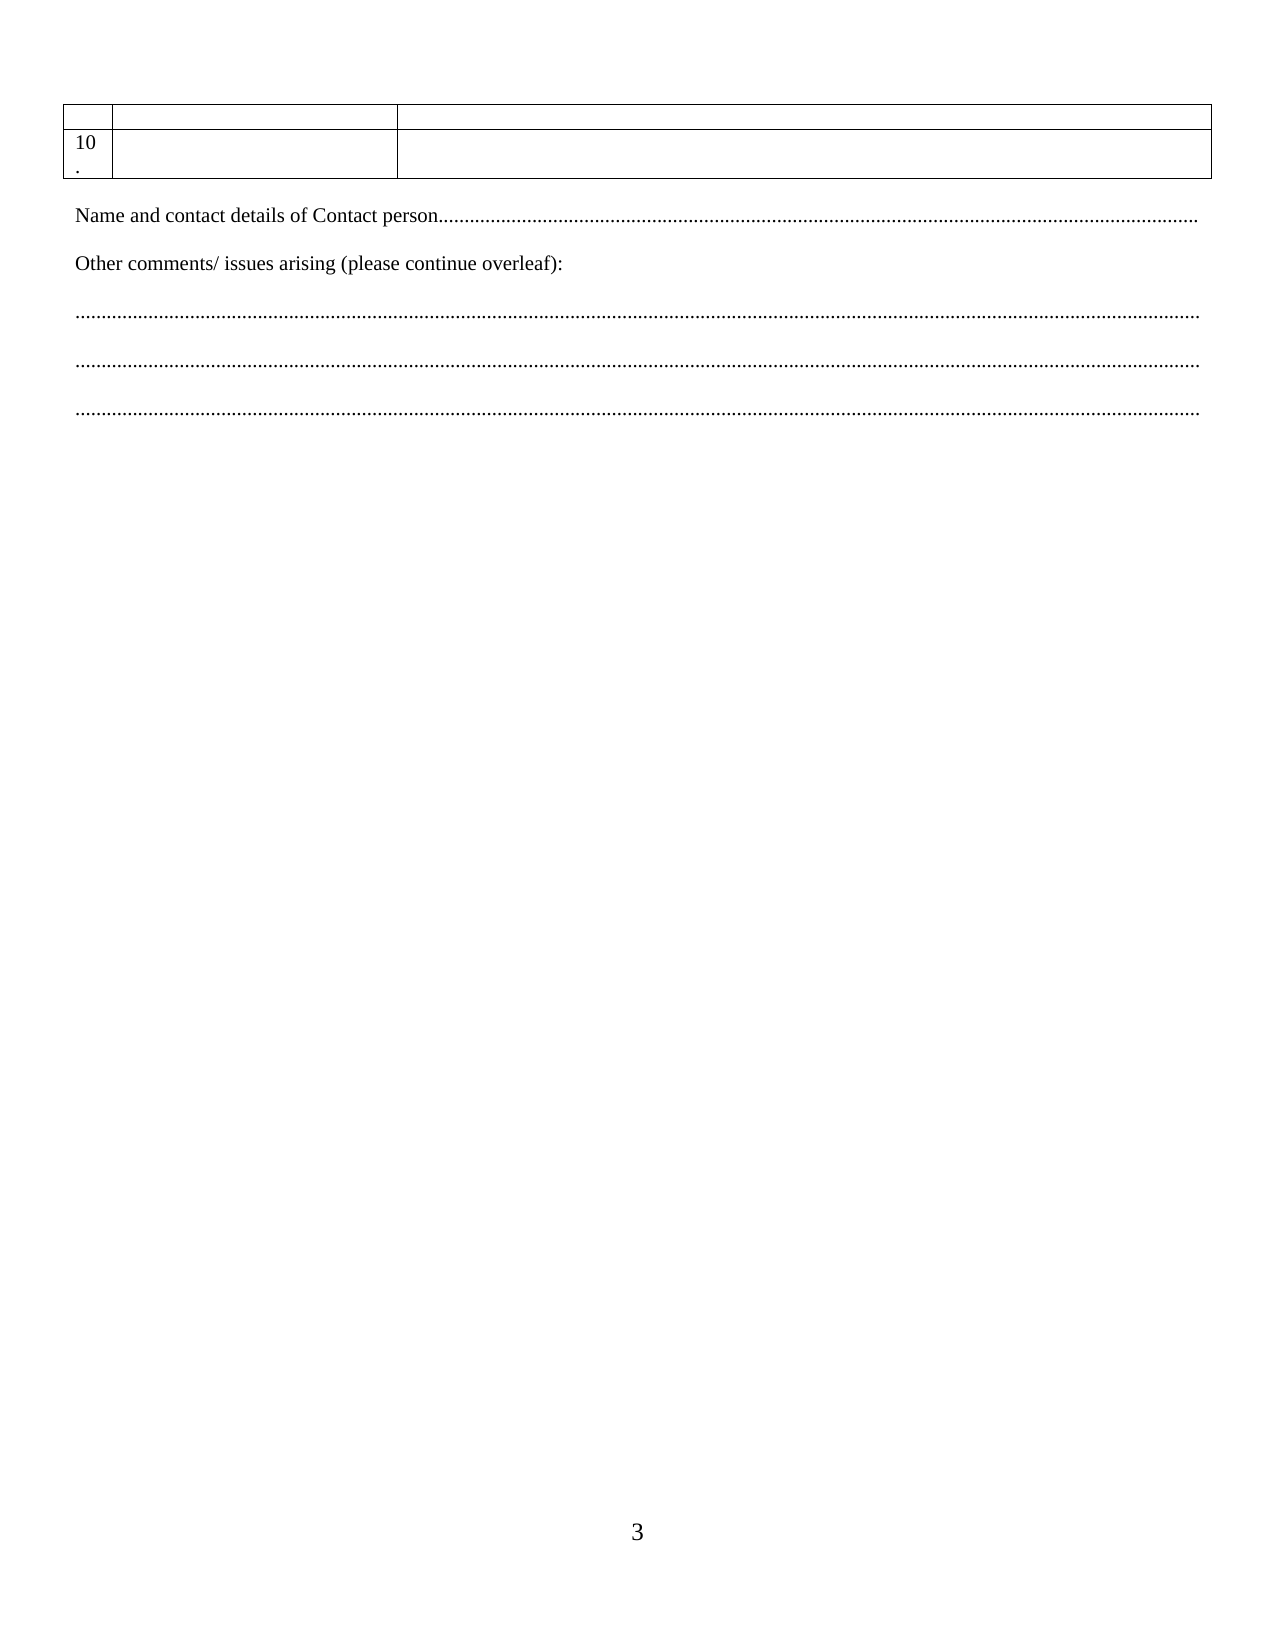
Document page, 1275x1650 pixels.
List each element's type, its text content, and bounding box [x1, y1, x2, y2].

table_cell [113, 105, 397, 129]
table_cell [398, 105, 1211, 129]
text ........................................................................................................................................................................................................................ [75, 347, 1200, 372]
text Name and contact details of Contact person.................................................................................................................................................. [75, 203, 1200, 227]
table_cell 10. [64, 130, 112, 178]
table_cell 9. [64, 105, 112, 129]
text ........................................................................................................................................................................................................................ [75, 396, 1200, 420]
text ........................................................................................................................................................................................................................ [75, 299, 1200, 323]
table_cell [398, 130, 1211, 178]
text Other comments/ issues arising (please continue overleaf): [75, 251, 1200, 275]
table_cell [113, 130, 397, 178]
